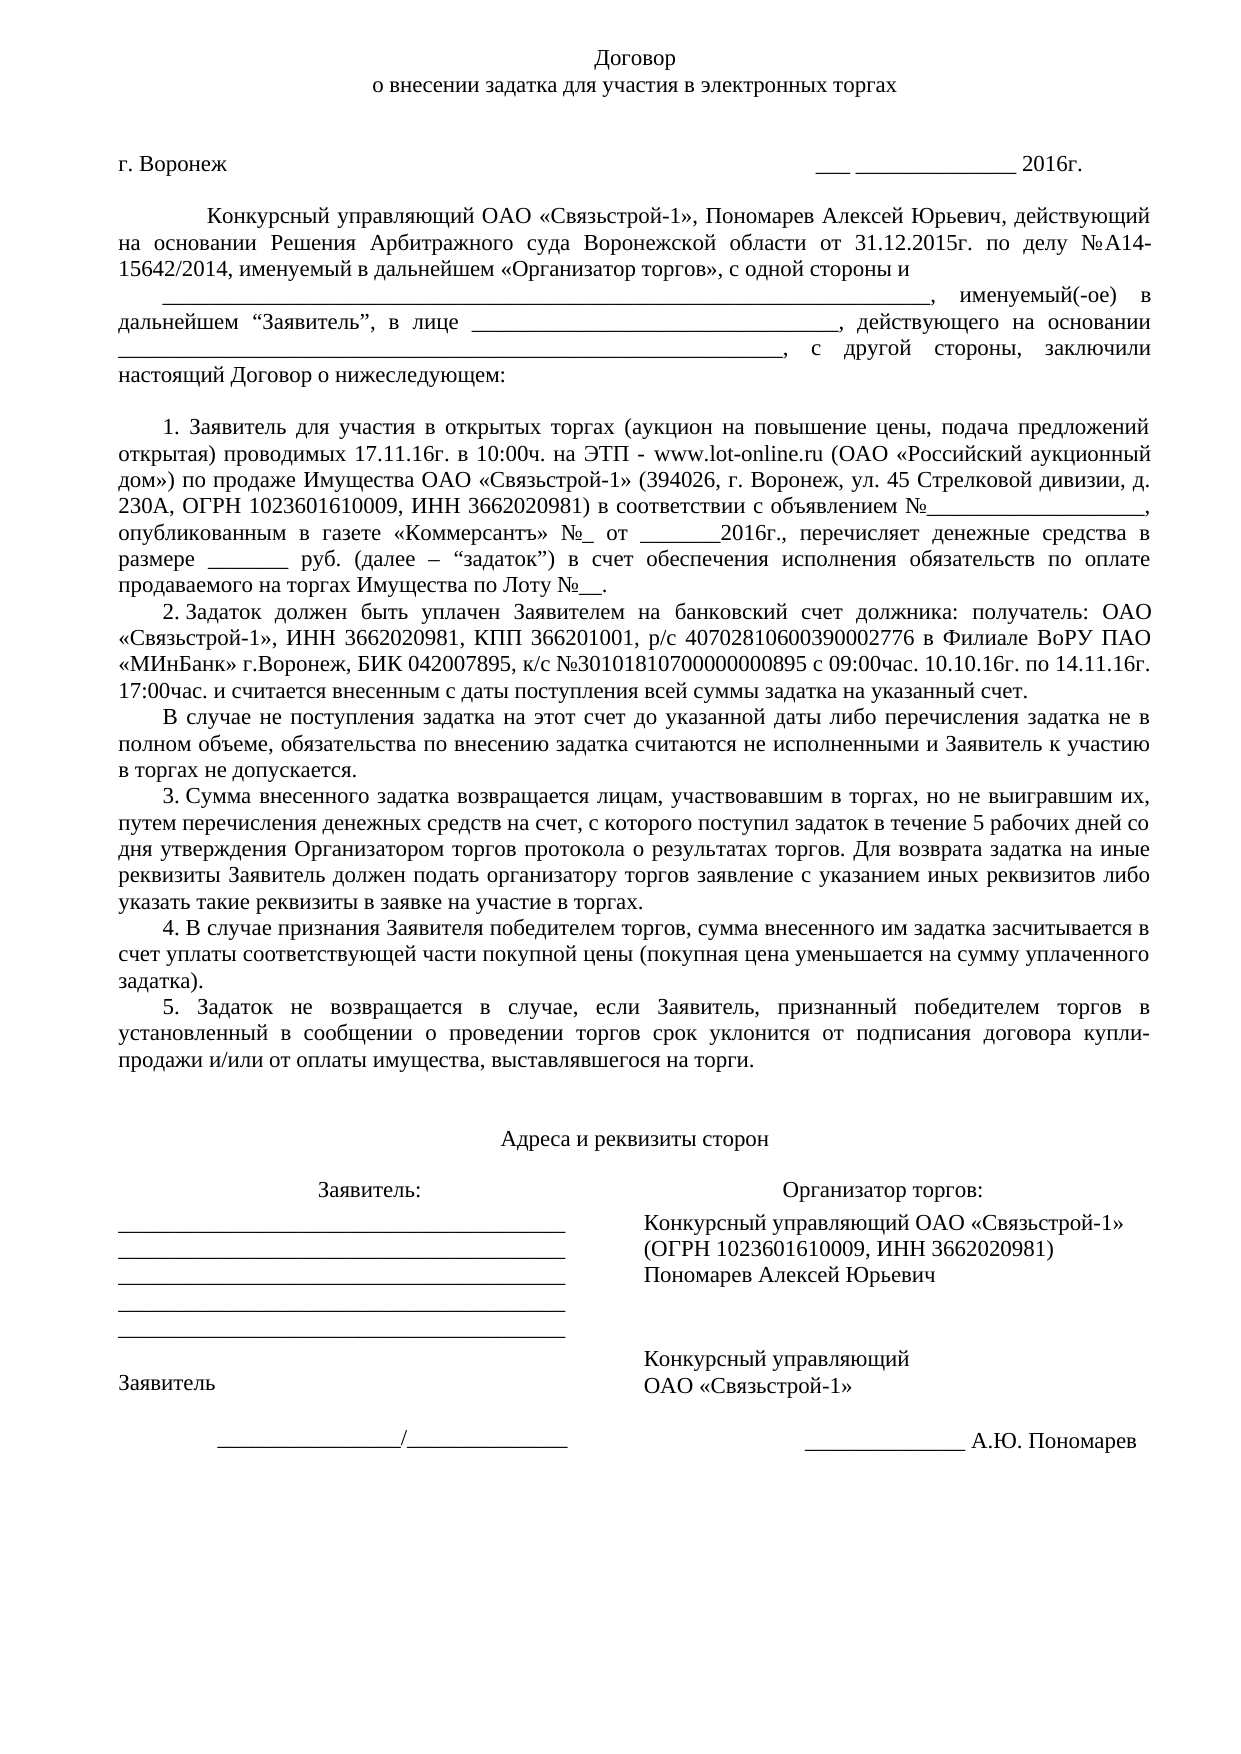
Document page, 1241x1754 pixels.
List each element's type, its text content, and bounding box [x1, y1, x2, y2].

text Конкурсный управляющий ОАО «Связьстрой-1», Пономарев Алексей Юрьевич, действующий на основании Решения Арбитражного суда Воронежской области от 31.12.2015г. по делу №А14-15642/2014, именуемый в дальнейшем «Организатор торгов», с одной стороны и [118, 202, 1152, 282]
text 3. Сумма внесенного задатка возвращается лицам, участвовавшим в торгах, но не выигравшим их, путем перечисления денежных средств на счет, с которого поступил задаток в течение 5 рабочих дней со дня утверждения Организатором торгов протокола о результатах торгов. Для возврата задатка на иные реквизиты Заявитель должен подать организатору торгов заявление с указанием иных реквизитов либо указать такие реквизиты в заявке на участие в торгах. [118, 782, 1152, 914]
text г. Воронеж ___ ______________ 2016г. [118, 150, 1152, 176]
table_header Организатор торгов: Конкурсный управляющий ОАО «Связьстрой-1» (ОГРН 1023601610009, ИНН 3662020981) Пономарев Алексей Юрьевич Конкурсный управляющий ОАО «Связьстрой-1» ______________ А.Ю. Пономарев [632, 1151, 1148, 1453]
text о внесении задатка для участия в электронных торгах [118, 71, 1152, 97]
text ___________________________________________________________________, именуемый(-ое) в дальнейшем “Заявитель”, в лице ________________________________, действующего на основании __________________________________________________________, с другой стороны, заключили настоящий Договор о нижеследующем: [118, 282, 1152, 387]
text 2. Задаток должен быть уплачен Заявителем на банковский счет должника: получатель: ОАО «Связьстрой-1», ИНН 3662020981, КПП 366201001, р/с 40702810600390002776 в Филиале ВоРУ ПАО «МИнБанк» г.Воронеж, БИК 042007895, к/с №30101810700000000895 с 09:00час. 10.10.16г. по 14.11.16г. 17:00час. и считается внесенным с даты поступления всей суммы задатка на указанный счет. [118, 598, 1152, 703]
text Адреса и реквизиты сторон [118, 1125, 1152, 1151]
text Договор [118, 44, 1152, 71]
text 4. В случае признания Заявителя победителем торгов, сумма внесенного им задатка засчитывается в счет уплаты соответствующей части покупной цены (покупная цена уменьшается на сумму уплаченного задатка). [118, 914, 1152, 993]
text 5. Задаток не возвращается в случае, если Заявитель, признанный победителем торгов в установленный в сообщении о проведении торгов срок уклонится от подписания договора купли-продажи и/или от оплаты имущества, выставлявшегося на торги. [118, 993, 1152, 1072]
text В случае не поступления задатка на этот счет до указанной даты либо перечисления задатка не в полном объеме, обязательства по внесению задатка считаются не исполненными и Заявитель к участию в торгах не допускается. [118, 703, 1152, 782]
text 1. Заявитель для участия в открытых торгах (аукцион на повышение цены, подача предложений открытая) проводимых 17.11.16г. в 10:00ч. на ЭТП - www.lot-online.ru (ОАО «Российский аукционный дом») по продаже Имущества ОАО «Связьстрой-1» (394026, г. Воронеж, ул. 45 Стрелковой дивизии, д. 230А, ОГРН 1023601610009, ИНН 3662020981) в соответствии с объявлением №___________________, опубликованным в газете «Коммерсантъ» №_ от _______2016г., перечисляет денежные средства в размере _______ руб. (далее – “задаток”) в счет обеспечения исполнения обязательств по оплате продаваемого на торгах Имущества по Лоту №__. [118, 413, 1152, 598]
table_header Заявитель: _______________________________________ _______________________________________ _______________________________________ _______________________________________ _______________________________________ Заявитель ________________/______________ [122, 1151, 632, 1453]
